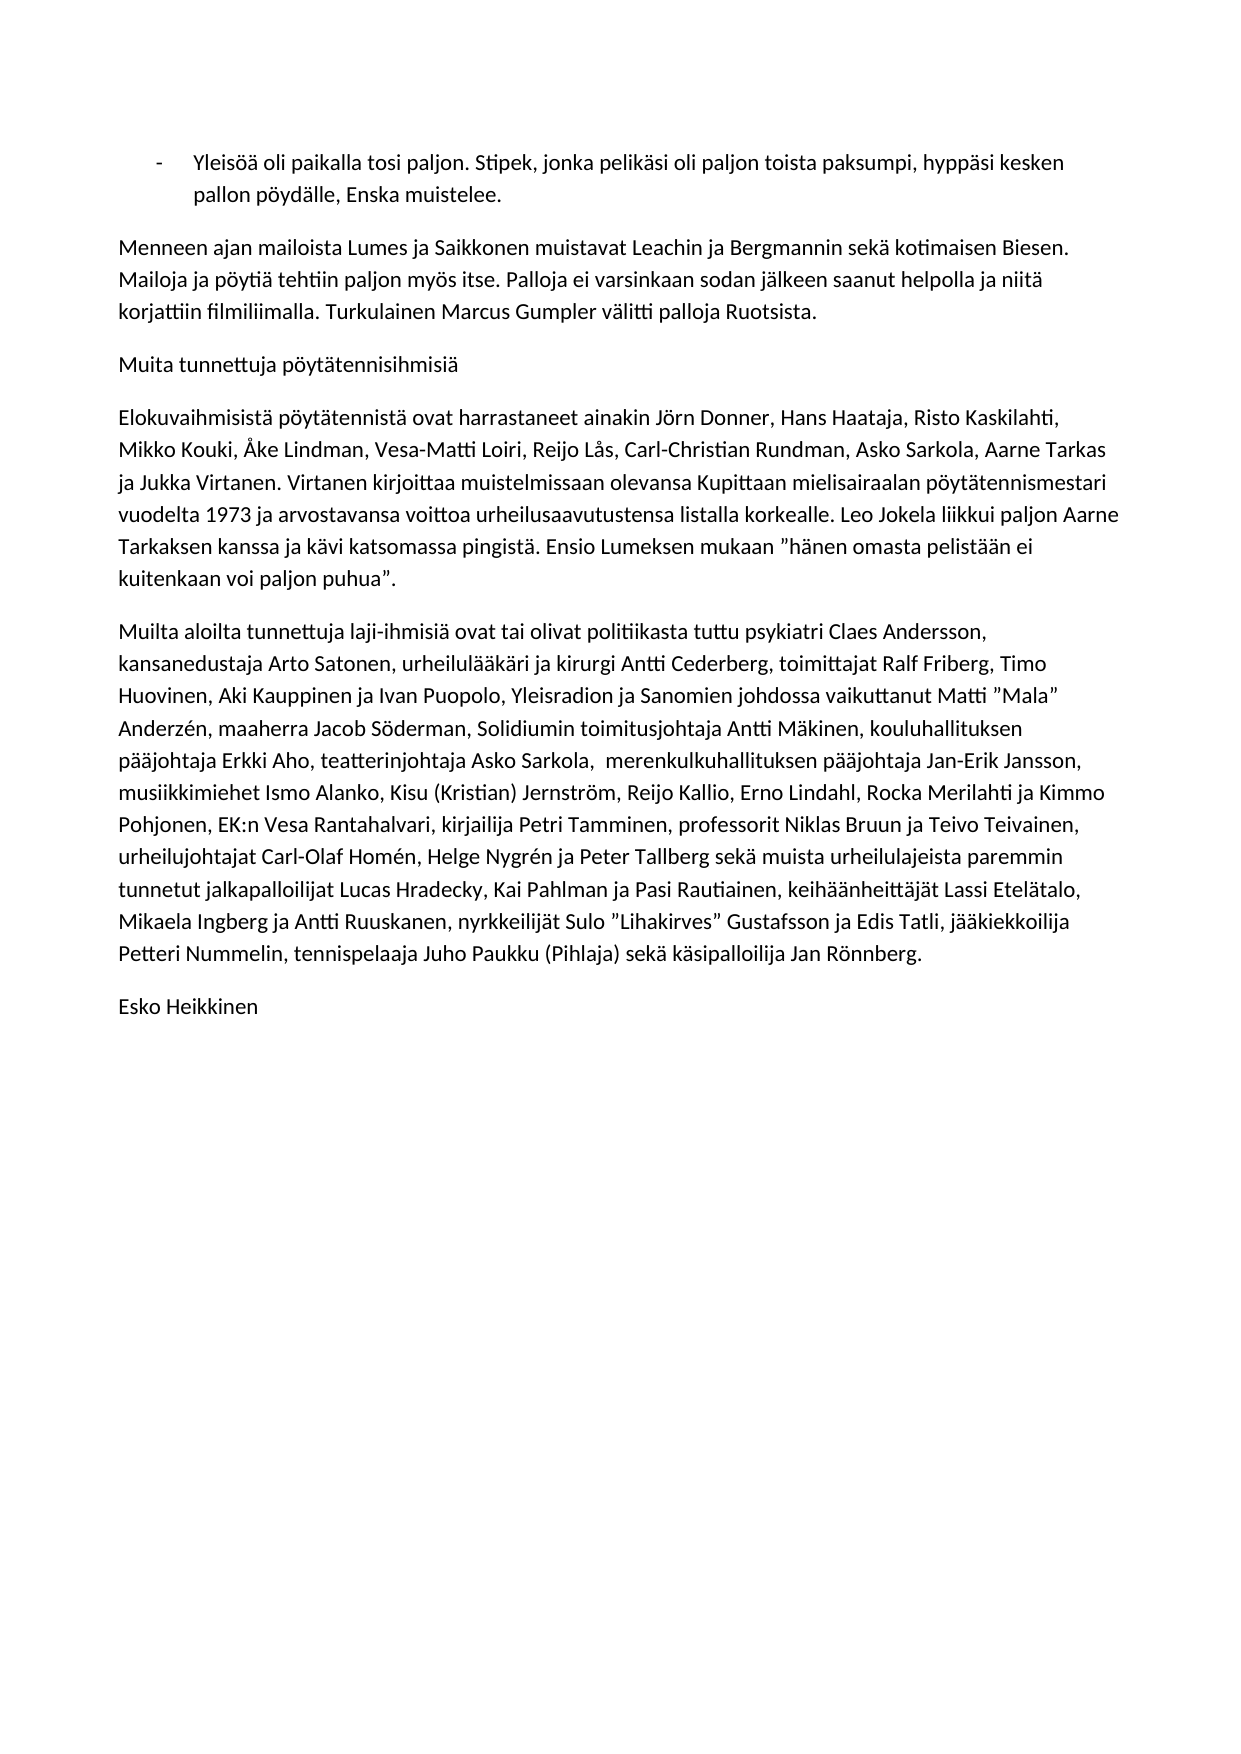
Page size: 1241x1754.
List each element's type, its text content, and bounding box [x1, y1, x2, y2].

text Esko Heikkinen [118, 992, 1122, 1020]
list Yleisöä oli paikalla tosi paljon. Stipek, jonka pelikäsi oli paljon toista paksumpi, hyppäsi kesken pallon pöydälle, Enska muistelee. [156, 148, 1122, 208]
text Muita tunnettuja pöytätennisihmisiä [118, 350, 1122, 378]
text Elokuvaihmisistä pöytätennistä ovat harrastaneet ainakin Jörn Donner, Hans Haataja, Risto Kaskilahti, Mikko Kouki, Åke Lindman, Vesa-Matti Loiri, Reijo Lås, Carl-Christian Rundman, Asko Sarkola, Aarne Tarkas ja Jukka Virtanen. Virtanen kirjoittaa muistelmissaan olevansa Kupittaan mielisairaalan pöytätennismestari vuodelta 1973 ja arvostavansa voittoa urheilusaavutustensa listalla korkealle. Leo Jokela liikkui paljon Aarne Tarkaksen kanssa ja kävi katsomassa pingistä. Ensio Lumeksen mukaan ”hänen omasta pelistään ei kuitenkaan voi paljon puhua”. [118, 403, 1122, 592]
text Muilta aloilta tunnettuja laji-ihmisiä ovat tai olivat politiikasta tuttu psykiatri Claes Andersson, kansanedustaja Arto Satonen, urheilulääkäri ja kirurgi Antti Cederberg, toimittajat Ralf Friberg, Timo Huovinen, Aki Kauppinen ja Ivan Puopolo, Yleisradion ja Sanomien johdossa vaikuttanut Matti ”Mala” Anderzén, maaherra Jacob Söderman, Solidiumin toimitusjohtaja Antti Mäkinen, kouluhallituksen pääjohtaja Erkki Aho, teatterinjohtaja Asko Sarkola, merenkulkuhallituksen pääjohtaja Jan-Erik Jansson, musiikkimiehet Ismo Alanko, Kisu (Kristian) Jernström, Reijo Kallio, Erno Lindahl, Rocka Merilahti ja Kimmo Pohjonen, EK:n Vesa Rantahalvari, kirjailija Petri Tamminen, professorit Niklas Bruun ja Teivo Teivainen, urheilujohtajat Carl-Olaf Homén, Helge Nygrén ja Peter Tallberg sekä muista urheilulajeista paremmin tunnetut jalkapalloilijat Lucas Hradecky, Kai Pahlman ja Pasi Rautiainen, keihäänheittäjät Lassi Etelätalo, Mikaela Ingberg ja Antti Ruuskanen, nyrkkeilijät Sulo ”Lihakirves” Gustafsson ja Edis Tatli, jääkiekkoilija Petteri Nummelin, tennispelaaja Juho Paukku (Pihlaja) sekä käsipalloilija Jan Rönnberg. [118, 617, 1122, 967]
text Menneen ajan mailoista Lumes ja Saikkonen muistavat Leachin ja Bergmannin sekä kotimaisen Biesen. Mailoja ja pöytiä tehtiin paljon myös itse. Palloja ei varsinkaan sodan jälkeen saanut helpolla ja niitä korjattiin filmiliimalla. Turkulainen Marcus Gumpler välitti palloja Ruotsista. [118, 233, 1122, 325]
